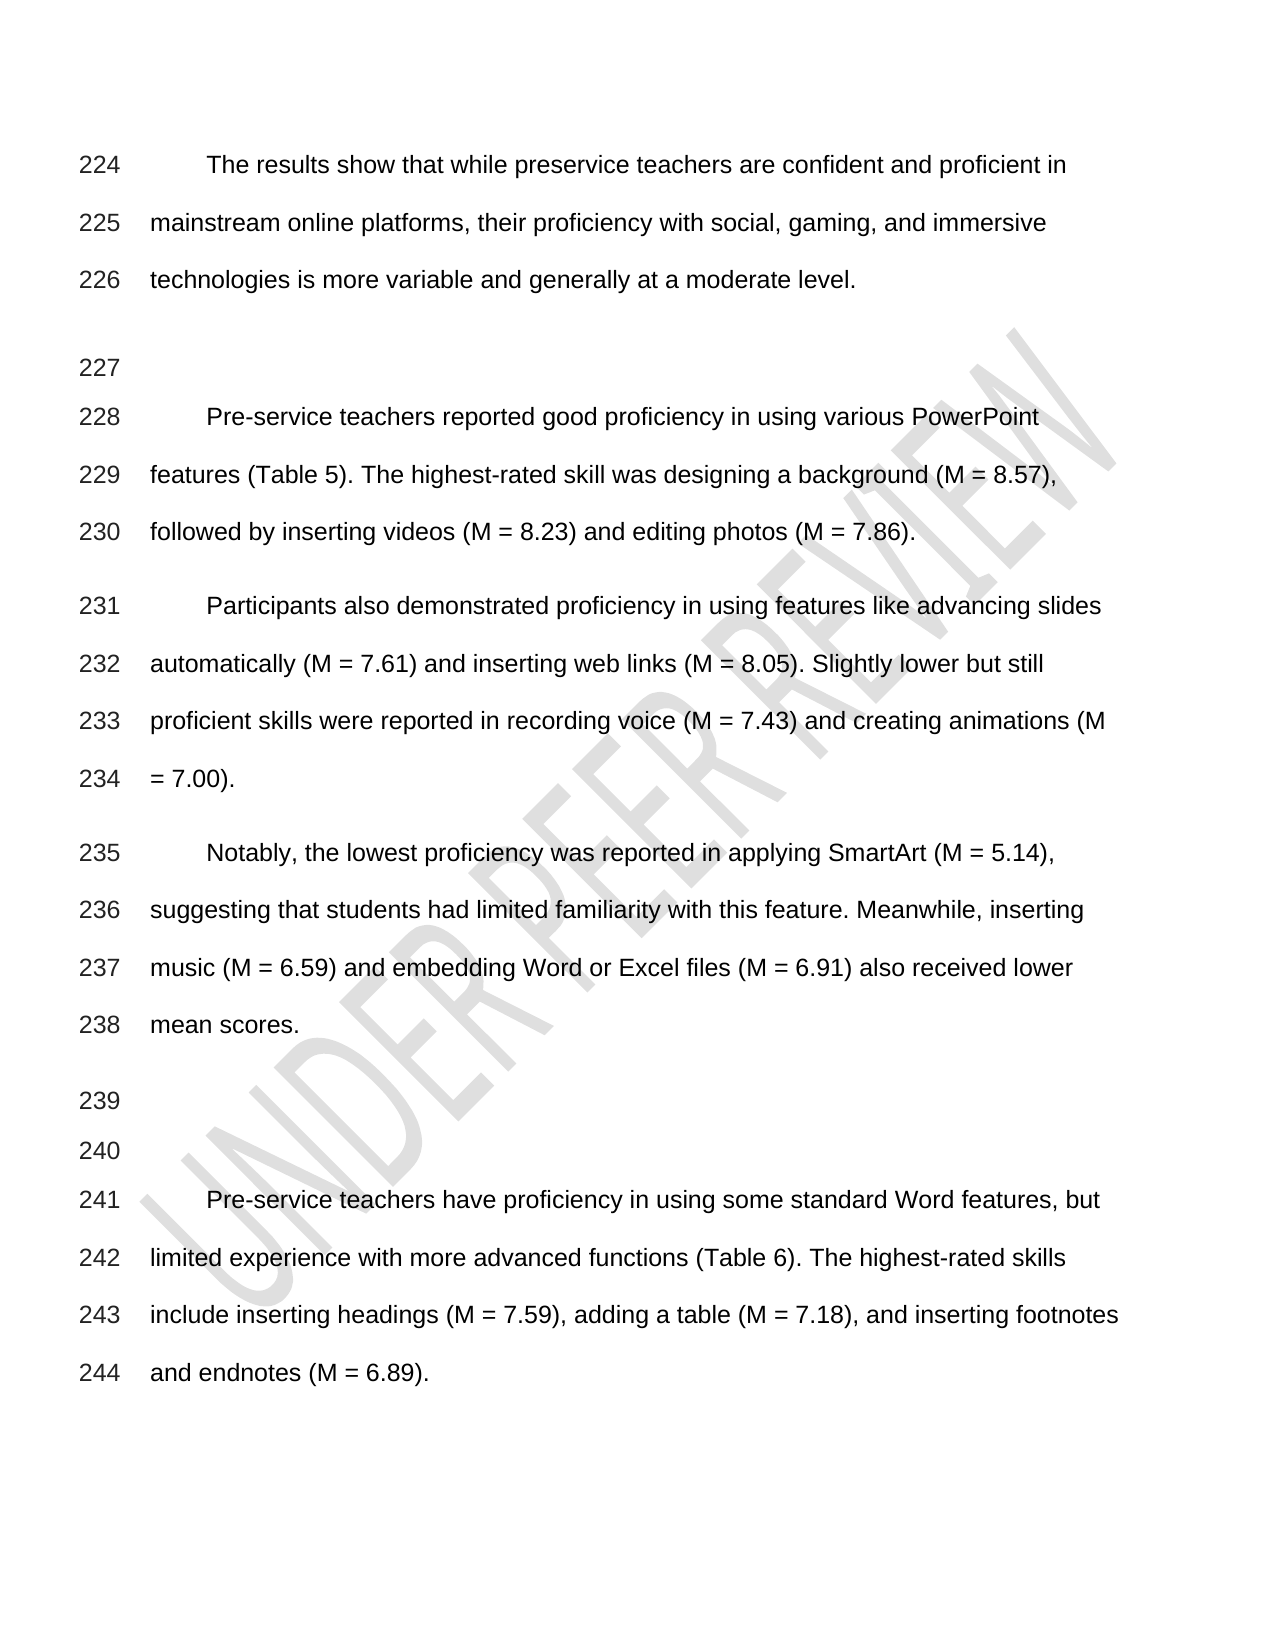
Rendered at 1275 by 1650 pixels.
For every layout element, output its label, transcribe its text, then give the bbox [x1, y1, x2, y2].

text Pre-service teachers have proficiency in using some standard Word features, but limited experience with more advanced functions (Table 6). The highest-rated skills include inserting headings (M = 7.59), adding a table (M = 7.18), and inserting footnotes and endnotes (M = 6.89). [150, 1185, 1125, 1387]
text The results show that while preservice teachers are confident and proficient in mainstream online platforms, their proficiency with social, gaming, and immersive technologies is more variable and generally at a moderate level. [150, 150, 1125, 294]
text Participants also demonstrated proficiency in using features like advancing slides automatically (M = 7.61) and inserting web links (M = 8.05). Slightly lower but still proficient skills were reported in recording voice (M = 7.43) and creating animations (M = 7.00). [150, 591, 1125, 792]
text Pre-service teachers reported good proficiency in using various PowerPoint features (Table 5). The highest-rated skill was designing a background (M = 8.57), followed by inserting videos (M = 8.23) and editing photos (M = 7.86). [150, 402, 1125, 546]
text Notably, the lowest proficiency was reported in applying SmartArt (M = 5.14), suggesting that students had limited familiarity with this feature. Meanwhile, inserting music (M = 6.59) and embedding Word or Excel files (M = 6.91) also received lower mean scores. [150, 838, 1125, 1039]
